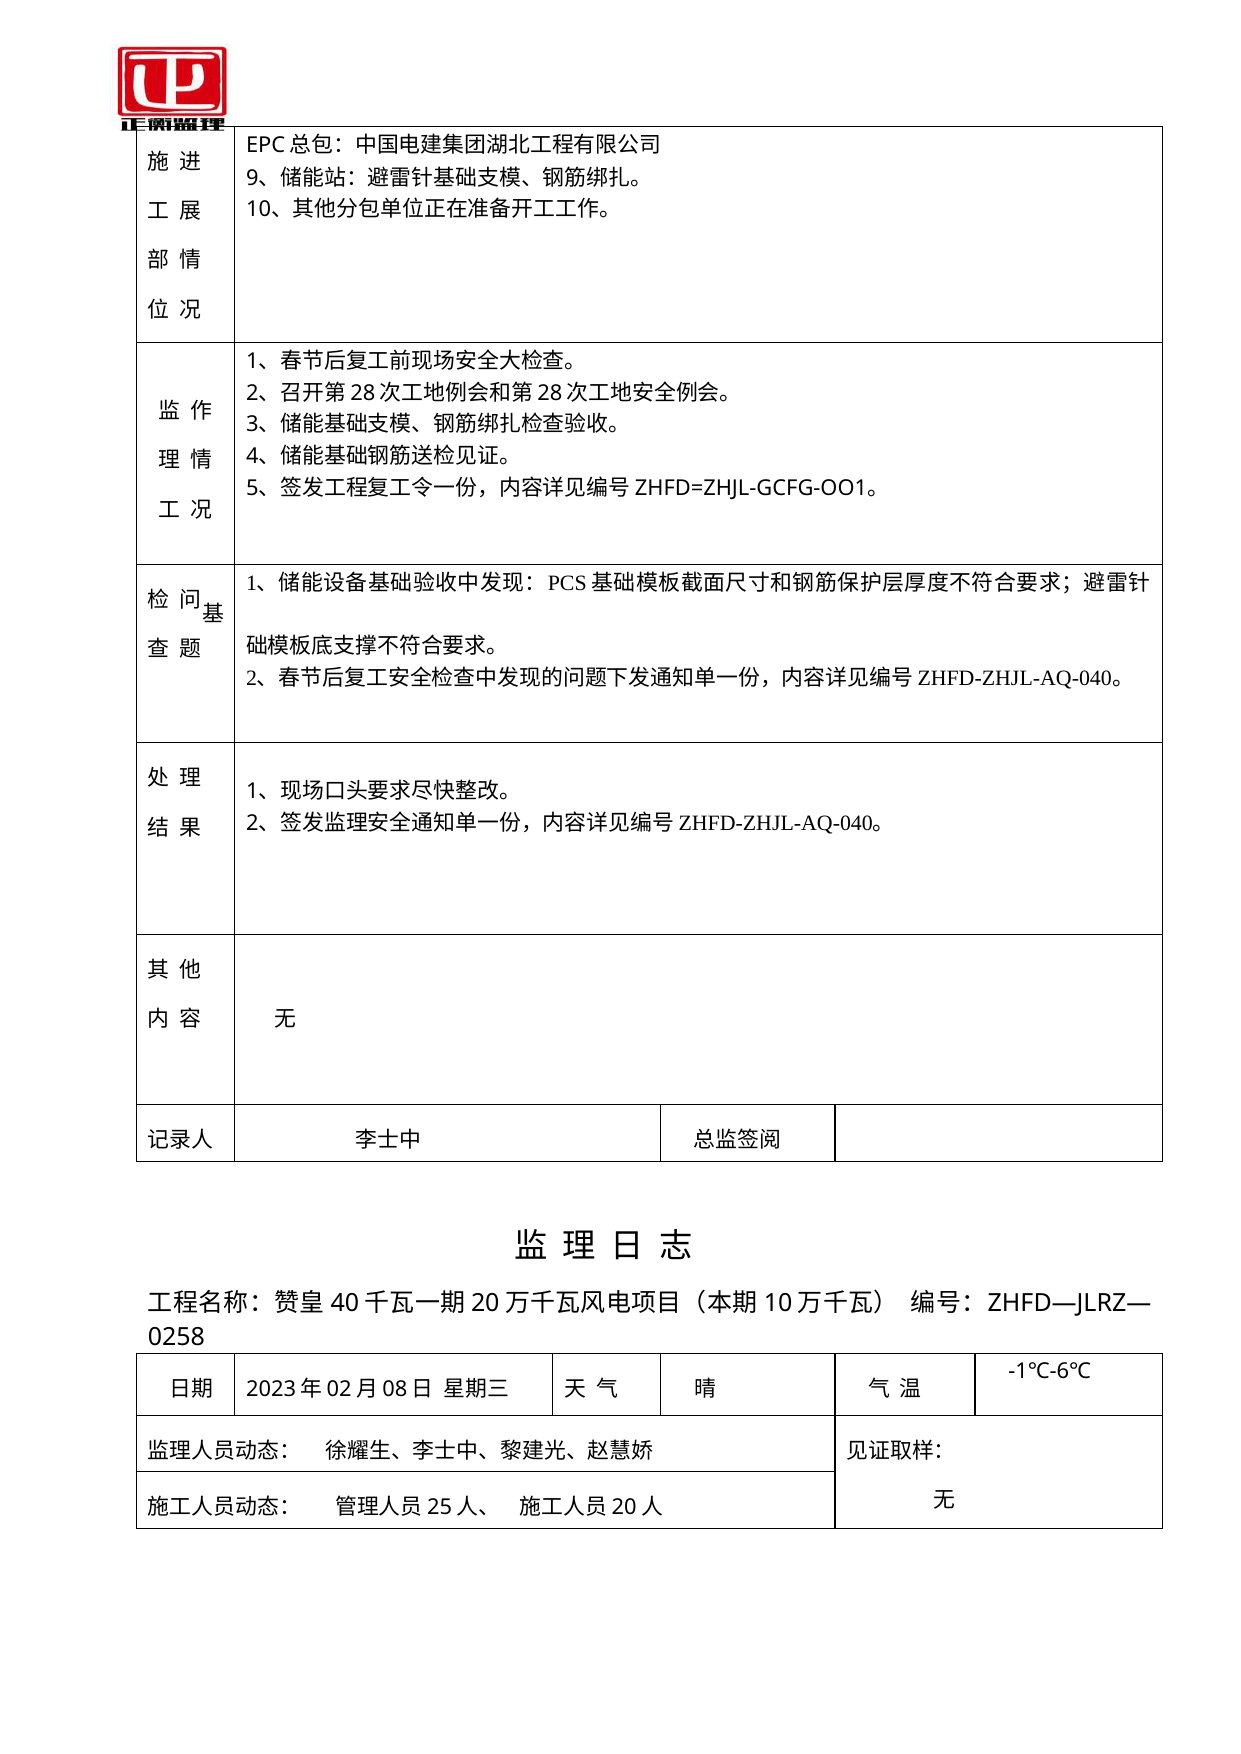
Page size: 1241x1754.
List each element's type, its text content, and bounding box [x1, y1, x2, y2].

picture [110, 44, 233, 133]
table_cell 施工人员动态： 管理人员25人、 施工人员20人 [137, 1472, 834, 1528]
table_cell 总监签阅 [661, 1105, 834, 1161]
table_cell 见证取样： 无 [836, 1416, 1162, 1528]
table_cell 现场口头要求尽快整改。 签发监理安全通知单一份，内容详见编号ZHFD-ZHJL-AQ-040。 [235, 743, 1162, 934]
table_header 2023年02月08日 星期三 [235, 1354, 552, 1415]
table_cell 施 进 工 展 部 情 位 况 [137, 127, 234, 342]
table_header 晴 [661, 1354, 834, 1415]
table_cell 记录人 [137, 1105, 234, 1161]
text 监 理 日 志 [148, 1211, 1152, 1276]
table_cell 春节后复工前现场安全大检查。 召开第28次工地例会和第28次工地安全例会。 储能基础支模、钢筋绑扎检查验收。 储能基础钢筋送检见证。 签发工程复工令一份，内容详见编号ZHFD=ZHJL-GCFG-OO1。 [235, 343, 1162, 563]
table_cell 储能设备基础验收中发现：PCS基础模板截面尺寸和钢筋保护层厚度不符合要求；避雷针基 础模板底支撑不符合要求。 春节后复工安全检查中发现的问题下发通知单一份，内容详见编号ZHFD-ZHJL-AQ-040。 [235, 565, 1162, 742]
list 工程名称：赞皇40千瓦一期20万千瓦风电项目（本期10万千瓦） 编号：ZHFD—JLRZ—0258 [148, 1282, 1152, 1352]
table_header 天 气 [553, 1354, 660, 1415]
table_header -1℃-6℃ [976, 1354, 1162, 1415]
table_cell 处 理 结 果 [137, 743, 234, 934]
table_header 日期 [137, 1354, 234, 1415]
table_cell [836, 1105, 1162, 1161]
table_cell 李士中 [235, 1105, 660, 1161]
table_cell 监理人员动态： 徐耀生、李士中、黎建光、赵慧娇 [137, 1416, 834, 1471]
table_cell EPC总包：中国电建集团湖北工程有限公司 储能站：避雷针基础支模、钢筋绑扎。 其他分包单位正在准备开工工作。 [235, 127, 1162, 342]
table_cell 无 [235, 935, 1162, 1104]
table_header 气 温 [836, 1354, 974, 1415]
table_cell 其 他 内 容 [137, 935, 234, 1104]
table_cell 监 作 理 情 工 况 [137, 343, 234, 563]
table_cell 检 问 查 题 [137, 565, 234, 742]
